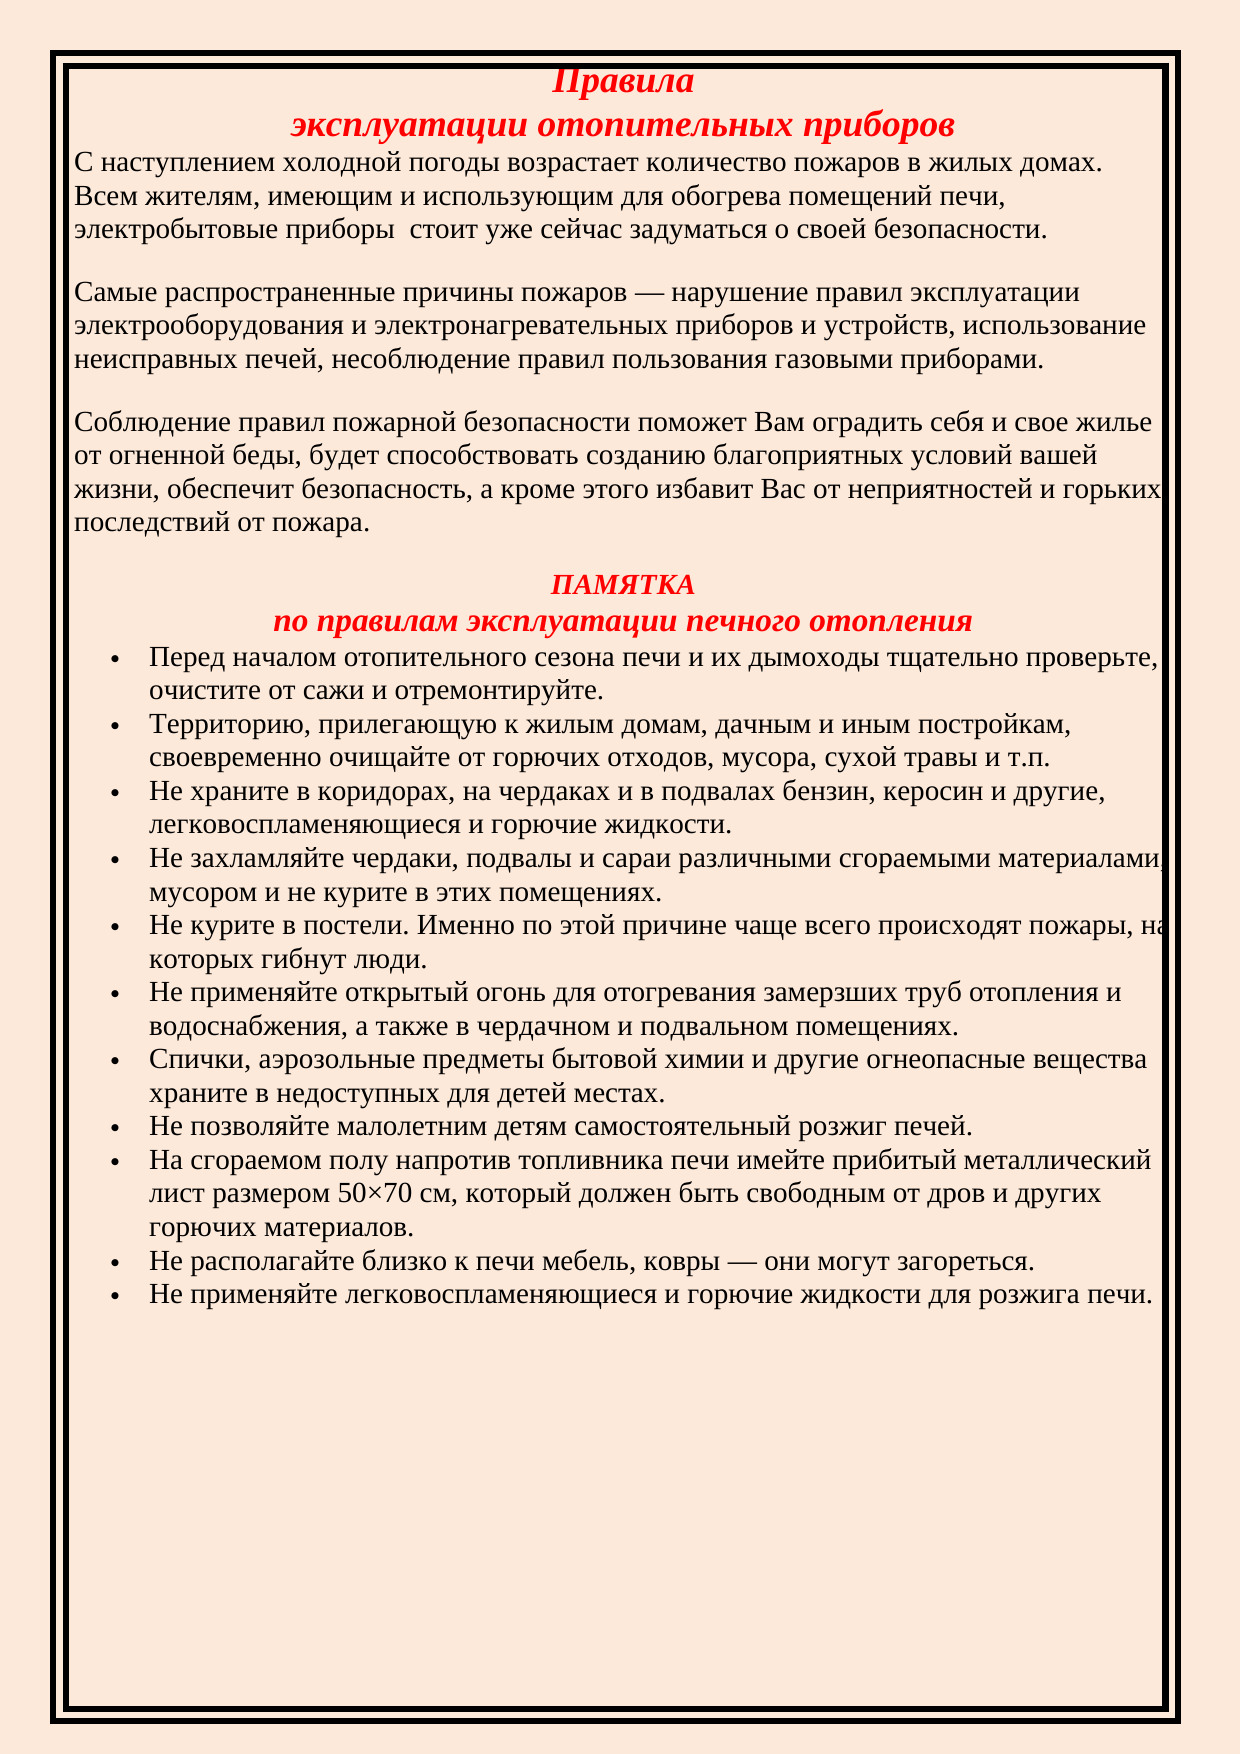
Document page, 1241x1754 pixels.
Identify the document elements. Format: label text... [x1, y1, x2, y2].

text С наступлением холодной погоды возрастает количество пожаров в жилых домах. Всем жителям, имеющим и использующим для обогрева помещений печи, электробытовые приборы стоит уже сейчас задуматься о своей безопасности. [74, 144, 1162, 245]
list Территорию, прилегающую к жилым домам, дачным и иным постройкам, своевременно очищайте от горючих отходов, мусора, сухой травы и т.п. [111, 706, 1162, 773]
text ПАМЯТКА [74, 567, 1162, 601]
text Соблюдение правил пожарной безопасности поможет Вам оградить себя и свое жилье от огненной беды, будет способствовать созданию благоприятных условий вашей жизни, обеспечит безопасность, а кроме этого избавит Вас от неприятностей и горьких последствий от пожара. [74, 404, 1162, 538]
list Не применяйте легковоспламеняющиеся и горючие жидкости для розжига печи. [111, 1276, 1162, 1310]
list На сгораемом полу напротив топливника печи имейте прибитый металлический лист размером 50×70 см, который должен быть свободным от дров и других горючих материалов. [111, 1142, 1162, 1243]
list Перед началом отопительного сезона печи и их дымоходы тщательно проверьте, очистите от сажи и отремонтируйте. [111, 639, 1162, 706]
list Не располагайте близко к печи мебель, ковры — они могут загореться. [111, 1243, 1162, 1276]
list Не курите в постели. Именно по этой причине чаще всего происходят пожары, на которых гибнут люди. [111, 907, 1162, 974]
text эксплуатации отопительных приборов [74, 101, 1162, 144]
list Спички, аэрозольные предметы бытовой химии и другие огнеопасные вещества храните в недоступных для детей местах. [111, 1041, 1162, 1108]
text по правилам эксплуатации печного отопления [74, 601, 1162, 639]
list Не позволяйте малолетним детям самостоятельный розжиг печей. [111, 1108, 1162, 1142]
text Правила [74, 58, 1172, 101]
list Не храните в коридорах, на чердаках и в подвалах бензин, керосин и другие, легковоспламеняющиеся и горючие жидкости. [111, 773, 1162, 840]
list Не применяйте открытый огонь для отогревания замерзших труб отопления и водоснабжения, а также в чердачном и подвальном помещениях. [111, 974, 1162, 1041]
list Не захламляйте чердаки, подвалы и сараи различными сгораемыми материалами, мусором и не курите в этих помещениях. [111, 840, 1162, 907]
text Самые распространенные причины пожаров — нарушение правил эксплуатации электрооборудования и электронагревательных приборов и устройств, использование неисправных печей, несоблюдение правил пользования газовыми приборами. [74, 274, 1162, 374]
